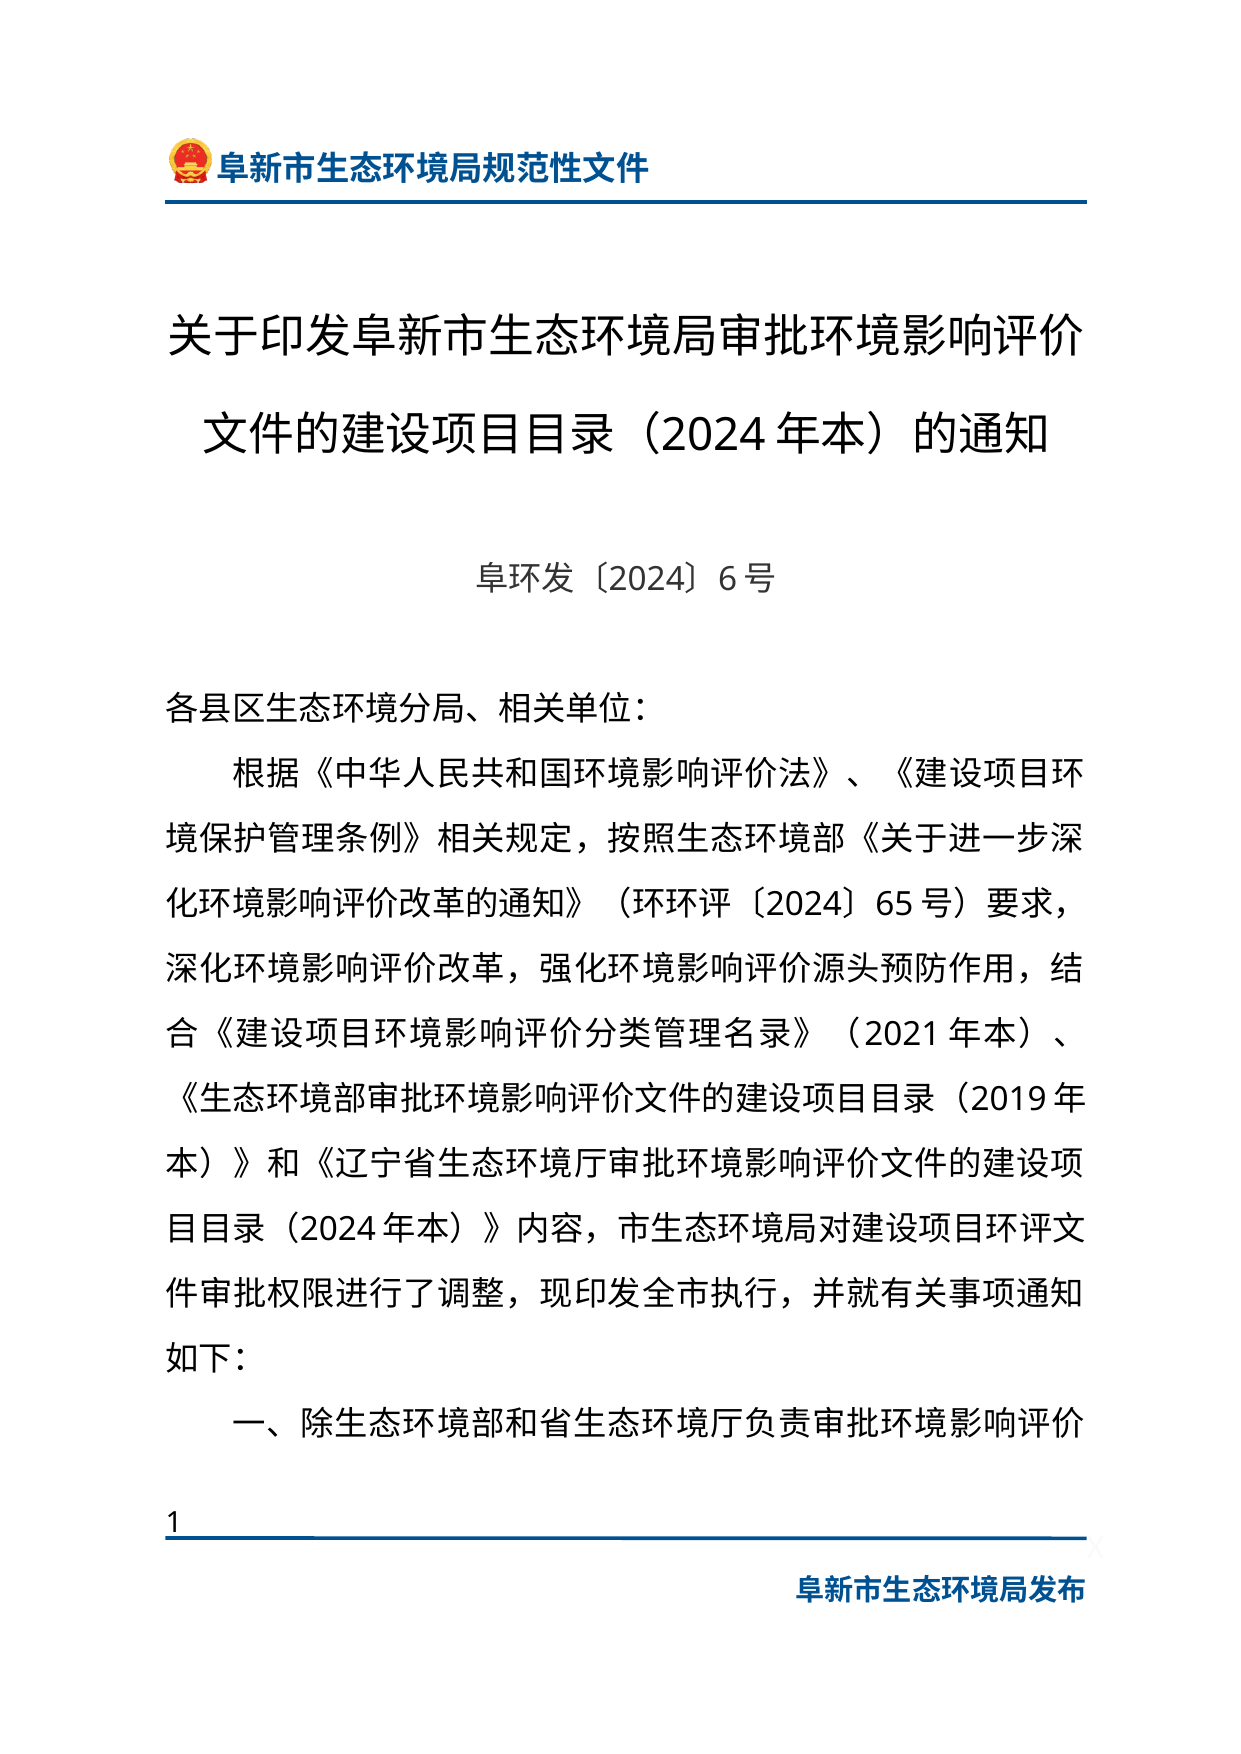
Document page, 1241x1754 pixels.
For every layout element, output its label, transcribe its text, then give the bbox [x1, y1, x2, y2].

text 各县区生态环境分局、相关单位： [165, 674, 1087, 739]
text 关于印发阜新市生态环境局审批环境影响评价文件的建设项目目录（2024年本）的通知 [165, 284, 1087, 479]
text 一、除生态环境部和省生态环境厅负责审批环境影响评价文件的建设项目外，全部应编制环境影响报告书的建设项目、省生态环境厅下放至市级审批的项目和省生态环境厅明确不得下放至县区级审批的项目由市生态环境局负责审批；其他建设项目由各县、区生态环境局负责审批。 [165, 1389, 1087, 1454]
text 根据《中华人民共和国环境影响评价法》、《建设项目环境保护管理条例》相关规定，按照生态环境部《关于进一步深化环境影响评价改革的通知》（环环评〔2024〕65号）要求，深化环境影响评价改革，强化环境影响评价源头预防作用，结合《建设项目环境影响评价分类管理名录》（2021年本）、《生态环境部审批环境影响评价文件的建设项目目录（2019年本）》和《辽宁省生态环境厅审批环境影响评价文件的建设项目目录（2024年本）》内容，市生态环境局对建设项目环评文件审批权限进行了调整，现印发全市执行，并就有关事项通知如下： [165, 739, 1087, 1389]
picture [165, 136, 216, 187]
text 阜环发〔2024〕6号 [165, 544, 1087, 609]
